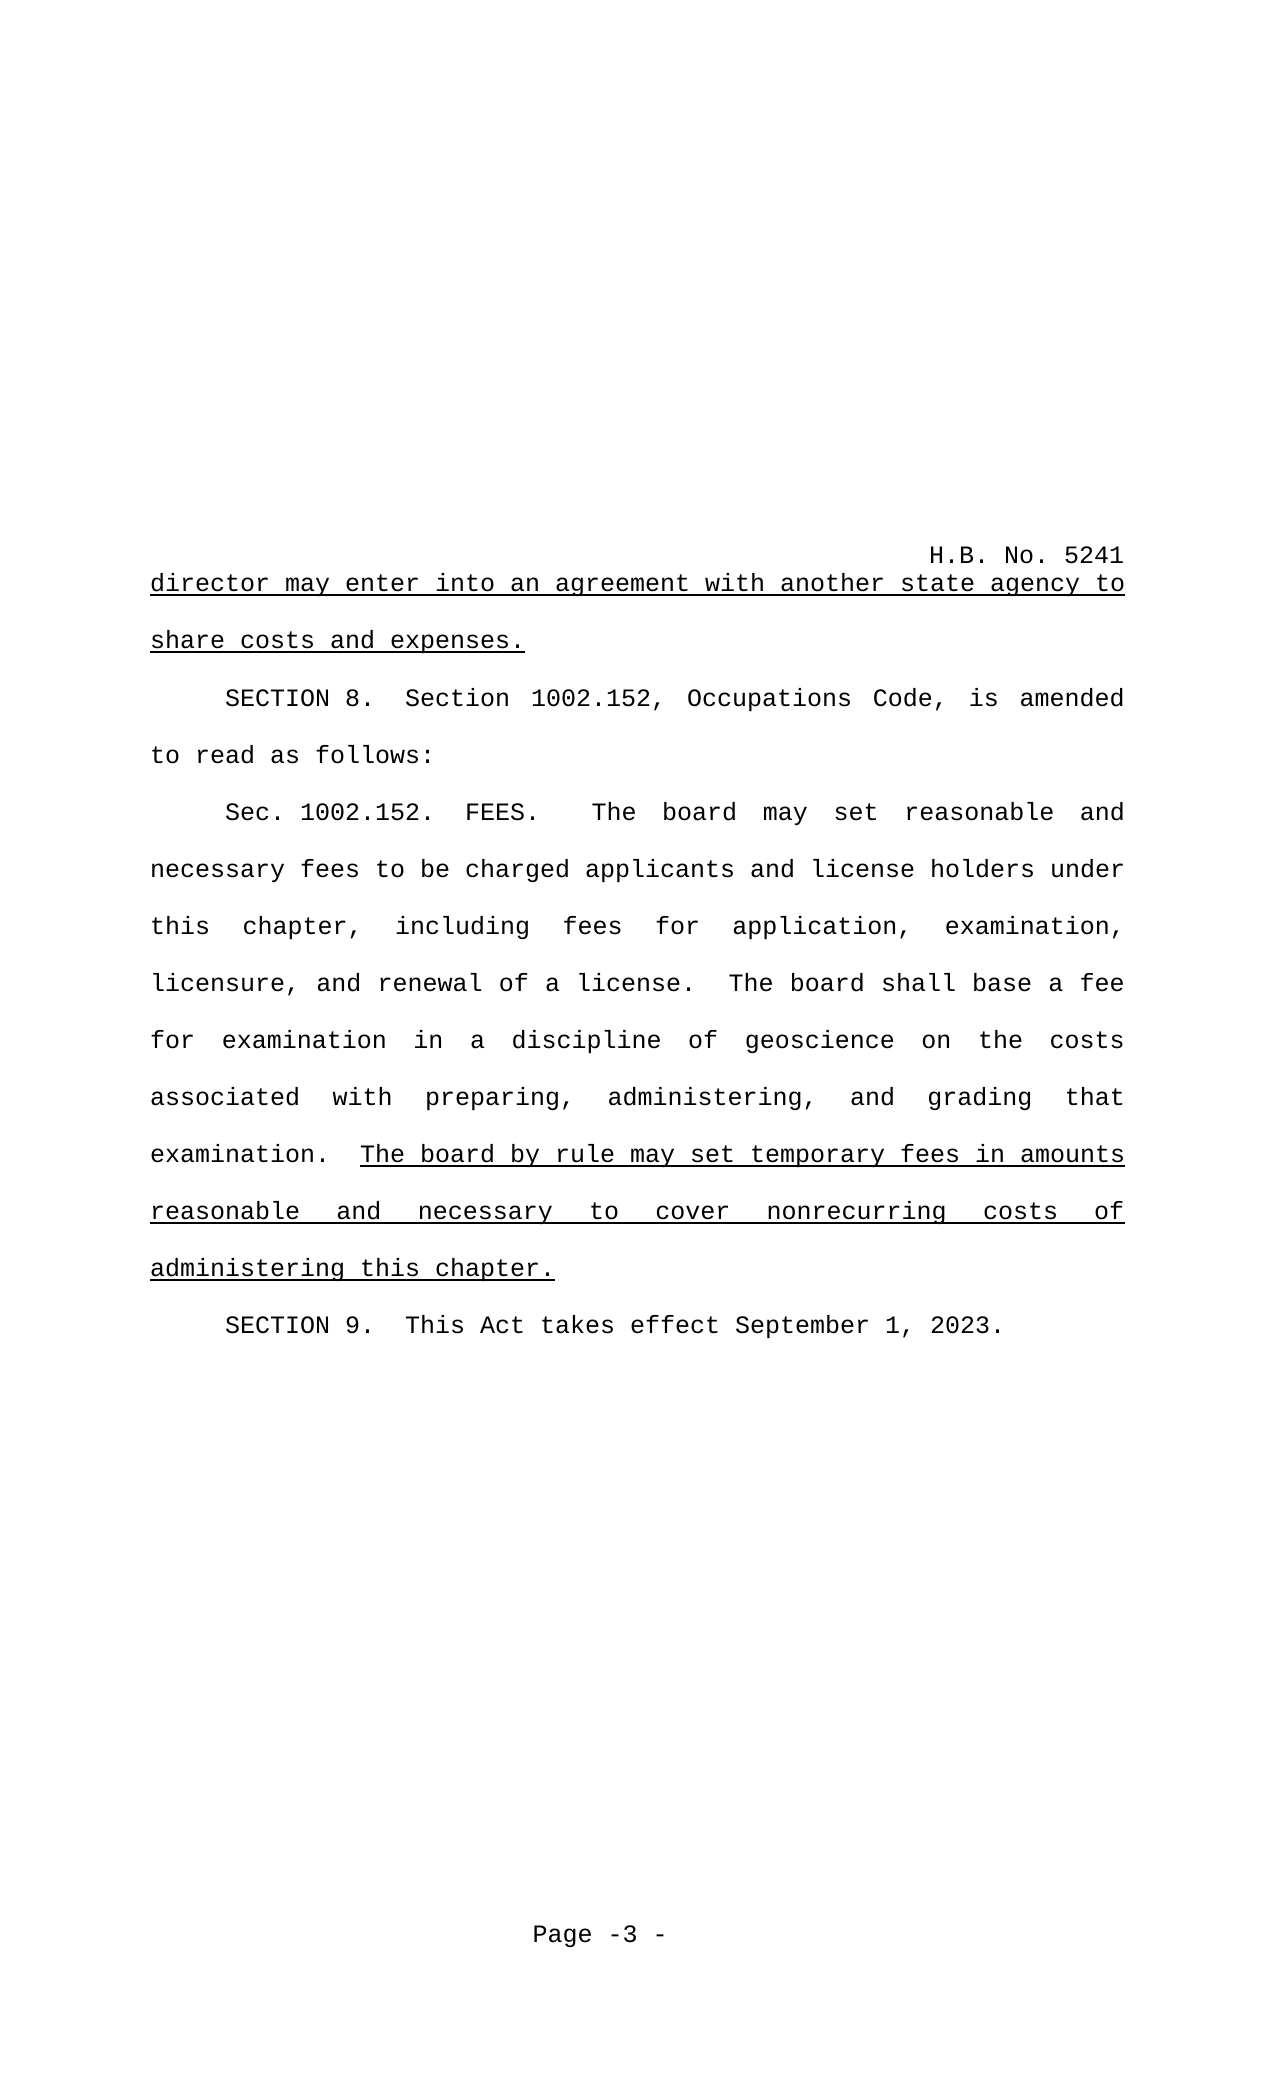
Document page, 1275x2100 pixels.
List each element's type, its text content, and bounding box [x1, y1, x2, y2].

text Sec. 1002.152. FEES. The board may set reasonable and necessary fees to be charged applicants and license holders under this chapter, including fees for application, examination, licensure, and renewal of a license. The board shall base a fee for examination in a discipline of geoscience on the costs associated with preparing, administering, and grading that examination. The board by rule may set temporary fees in amounts reasonable and necessary to cover nonrecurring costs of administering this chapter. [150, 799, 1125, 1222]
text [150, 596, 1125, 656]
text SECTION 9. This Act takes effect September 1, 2023. [150, 1313, 1125, 1341]
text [150, 571, 1125, 594]
text SECTION 8. Section 1002.152, Occupations Code, is amended to read as follows: [150, 685, 1125, 771]
text Sec. 1002.152. FEES. The board may set reasonable and necessary fees to be charged applicants and license holders under this chapter, including fees for application, examination, licensure, and renewal of a license. The board shall base a fee for examination in a discipline of geoscience on the costs associated with preparing, administering, and grading that examination. The board by rule may set temporary fees in amounts reasonable and necessary to cover nonrecurring costs of administering this chapter. [150, 1224, 1125, 1284]
